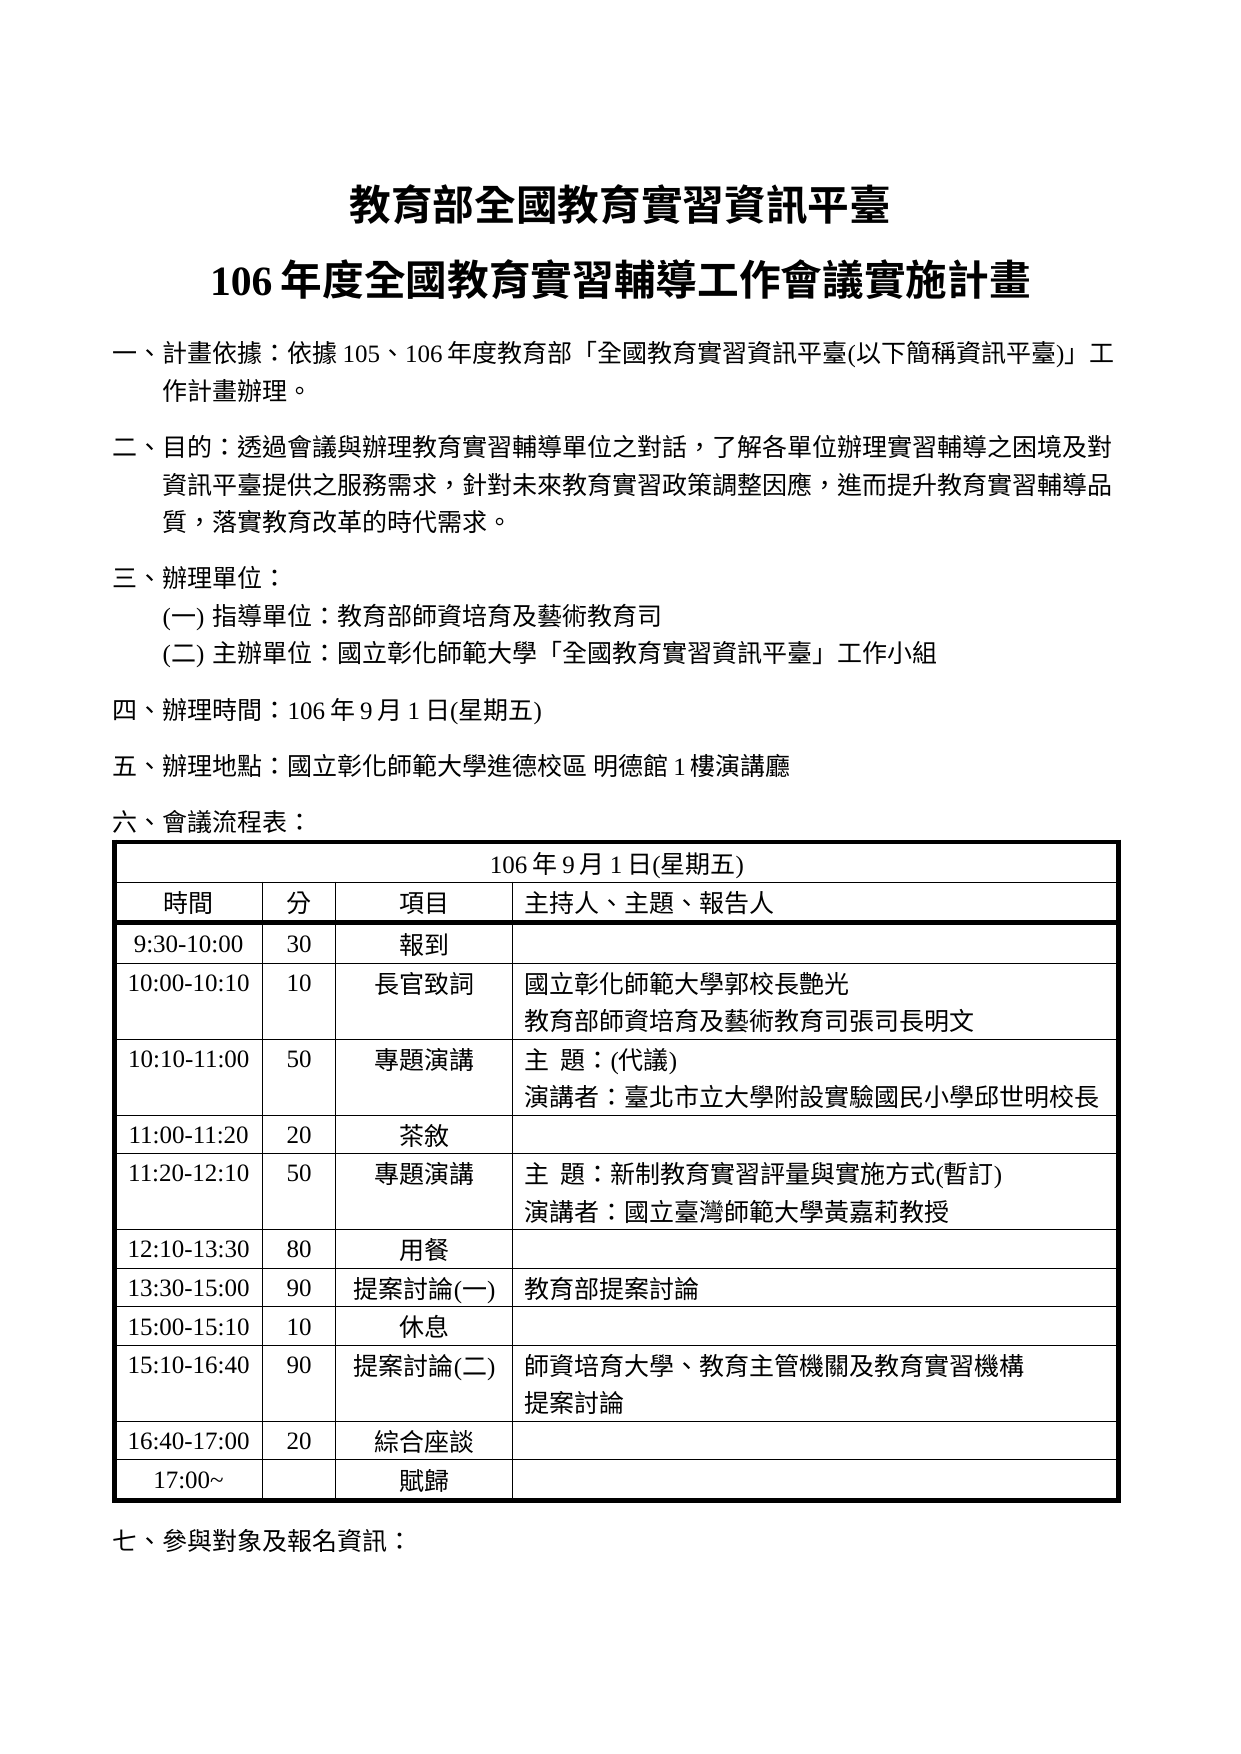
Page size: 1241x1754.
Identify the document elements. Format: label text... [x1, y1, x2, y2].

table_cell 9:30-10:00 [117, 925, 262, 962]
table_cell 10:00-10:10 [117, 964, 262, 1038]
table_cell [513, 1230, 1116, 1268]
table_cell [513, 1422, 1116, 1459]
table_cell [513, 1116, 1116, 1153]
list 計畫依據：依據105、106年度教育部「全國教育實習資訊平臺(以下簡稱資訊平臺)」工作計畫辦理。 [112, 333, 1128, 408]
table_cell 15:00-15:10 [117, 1307, 262, 1345]
table_cell 分 [263, 883, 335, 920]
text 教育部全國教育實習資訊平臺 [112, 164, 1128, 239]
table_cell 90 [263, 1269, 335, 1306]
list 辦理地點：國立彰化師範大學進德校區 明德館1樓演講廳 [112, 746, 1128, 783]
table_cell 90 [263, 1346, 335, 1421]
table_cell 10 [263, 1307, 335, 1345]
table_cell 80 [263, 1230, 335, 1268]
table_cell 20 [263, 1422, 335, 1459]
table_cell 茶敘 [336, 1116, 512, 1153]
list 主辦單位：國立彰化師範大學「全國教育實習資訊平臺」工作小組 [162, 633, 1128, 671]
table_cell 休息 [336, 1307, 512, 1345]
table_cell 師資培育大學、教育主管機關及教育實習機構 提案討論 [513, 1346, 1116, 1421]
table_cell 主持人、主題、報告人 [513, 883, 1116, 920]
table_cell 16:40-17:00 [117, 1422, 262, 1459]
table_header 106年9月1日(星期五) [117, 844, 1116, 882]
table_cell 17:00~ [117, 1460, 262, 1498]
table_cell [263, 1460, 335, 1498]
list 指導單位：教育部師資培育及藝術教育司 [162, 596, 1128, 633]
table_cell 30 [263, 925, 335, 962]
table_cell 教育部提案討論 [513, 1269, 1116, 1306]
table_cell 11:00-11:20 [117, 1116, 262, 1153]
table_cell 項目 [336, 883, 512, 920]
table_cell 10 [263, 964, 335, 1038]
table_cell 提案討論(二) [336, 1346, 512, 1421]
table_cell 20 [263, 1116, 335, 1153]
table_cell [513, 925, 1116, 962]
table_cell 主 題：新制教育實習評量與實施方式(暫訂) 演講者：國立臺灣師範大學黃嘉莉教授 [513, 1154, 1116, 1229]
table_cell 綜合座談 [336, 1422, 512, 1459]
table_cell [513, 1460, 1116, 1498]
table_cell 主 題：(代議) 演講者：臺北市立大學附設實驗國民小學邱世明校長 [513, 1040, 1116, 1114]
table_cell 賦歸 [336, 1460, 512, 1498]
table_cell 13:30-15:00 [117, 1269, 262, 1306]
table_cell 50 [263, 1040, 335, 1114]
table_cell 50 [263, 1154, 335, 1229]
table_cell 用餐 [336, 1230, 512, 1268]
list 目的：透過會議與辦理教育實習輔導單位之對話，了解各單位辦理實習輔導之困境及對資訊平臺提供之服務需求，針對未來教育實習政策調整因應，進而提升教育實習輔導品質，落實教育改革的時代需求。 [112, 427, 1128, 539]
table_cell 提案討論(一) [336, 1269, 512, 1306]
list 辦理單位： [112, 558, 1128, 596]
table_cell [513, 1307, 1116, 1345]
list 會議流程表： [112, 802, 1128, 839]
list 參與對象及報名資訊： [112, 1521, 1128, 1559]
table_cell 時間 [117, 883, 262, 920]
text 106年度全國教育實習輔導工作會議實施計畫 [112, 239, 1128, 314]
table_cell 專題演講 [336, 1040, 512, 1114]
list 辦理時間：106年9月1日(星期五) [112, 689, 1128, 727]
table_cell 15:10-16:40 [117, 1346, 262, 1421]
table_cell 專題演講 [336, 1154, 512, 1229]
table_cell 10:10-11:00 [117, 1040, 262, 1114]
table_cell 報到 [336, 925, 512, 962]
table_cell 12:10-13:30 [117, 1230, 262, 1268]
table_cell 國立彰化師範大學郭校長艶光 教育部師資培育及藝術教育司張司長明文 [513, 964, 1116, 1038]
table_cell 長官致詞 [336, 964, 512, 1038]
table_cell 11:20-12:10 [117, 1154, 262, 1229]
